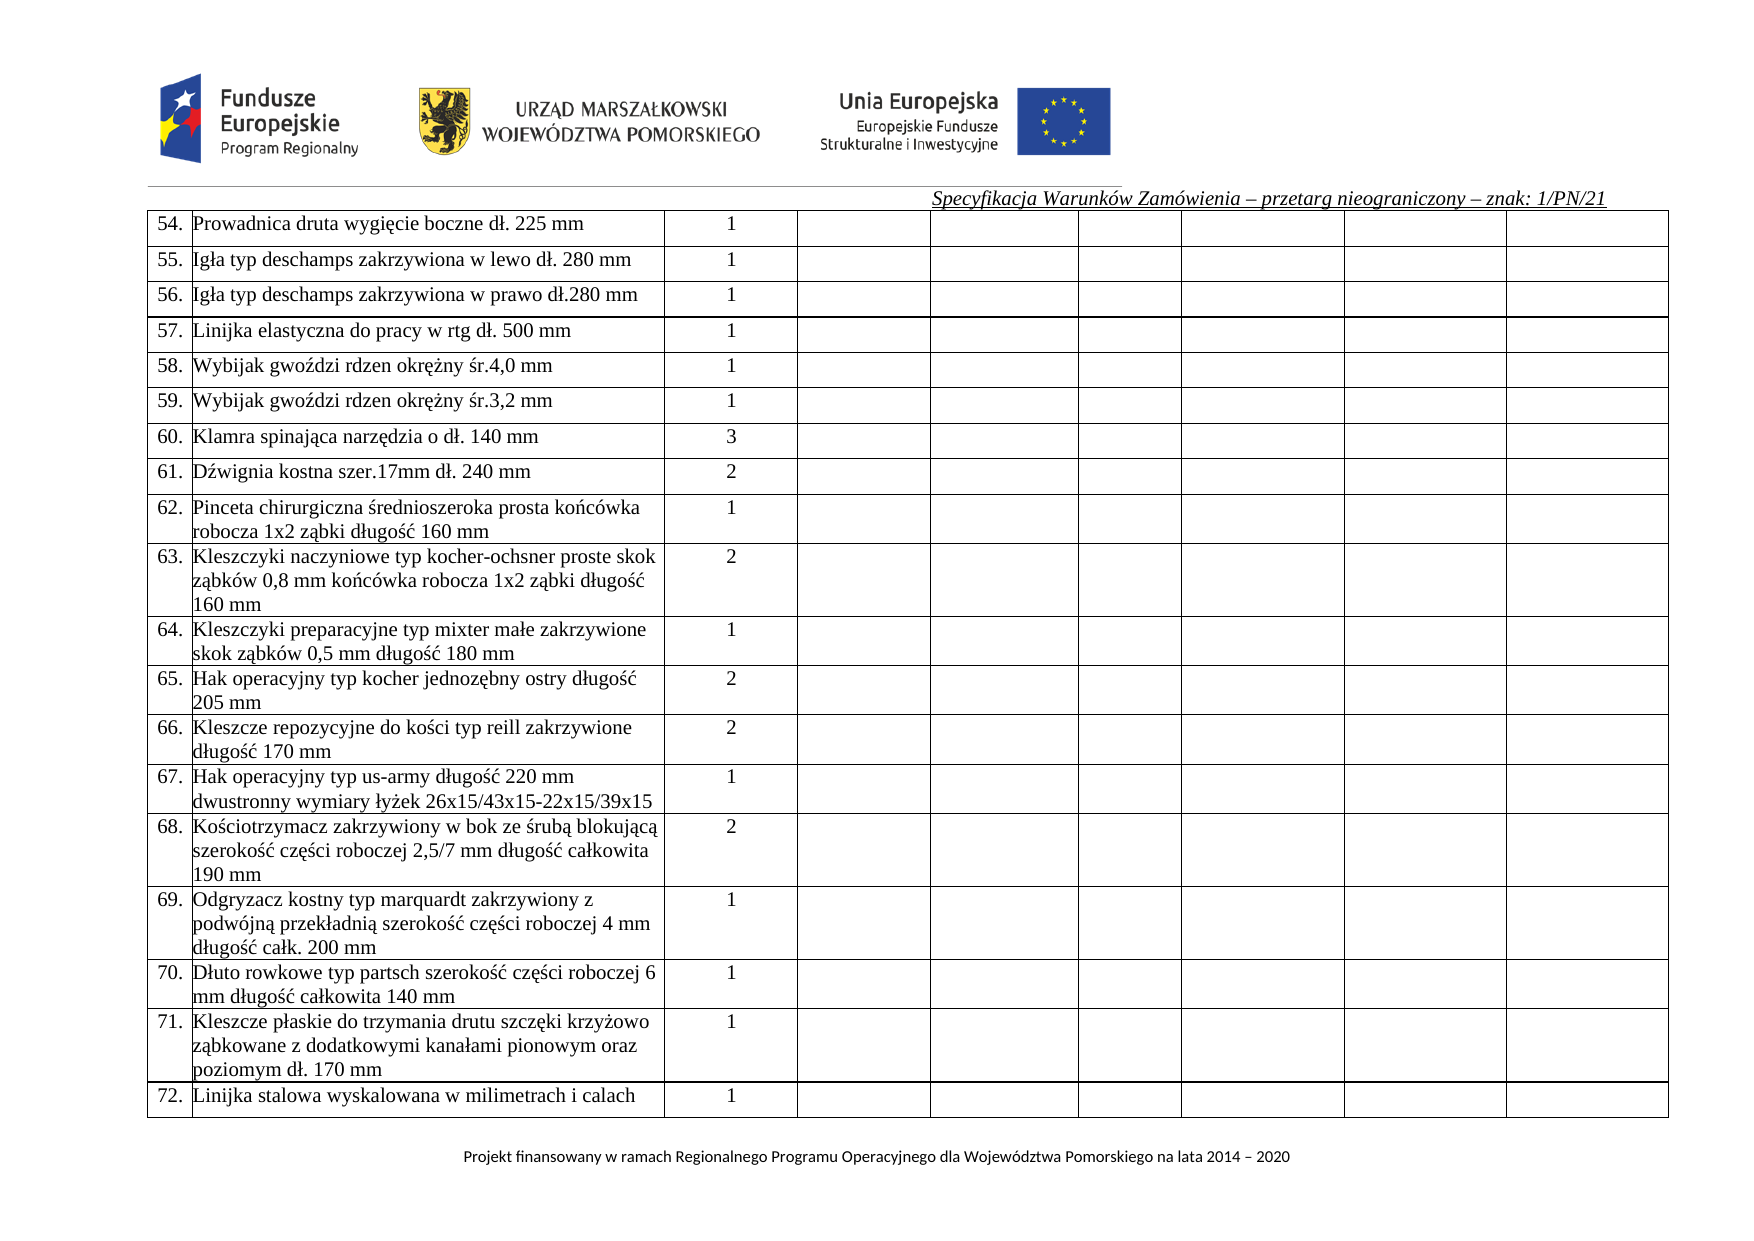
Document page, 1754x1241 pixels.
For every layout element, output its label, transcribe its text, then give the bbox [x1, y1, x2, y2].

table_cell 60. [148, 424, 192, 458]
table_cell [931, 617, 1078, 665]
table_cell [1182, 960, 1344, 1008]
table_cell [931, 318, 1078, 352]
table_cell [931, 211, 1078, 246]
table_cell 55. [148, 247, 192, 281]
table_cell 72. [148, 1083, 192, 1117]
table_cell [1507, 495, 1668, 543]
table_cell [931, 544, 1078, 616]
table_cell [931, 459, 1078, 493]
table_cell [1079, 318, 1181, 352]
table_cell 2 [665, 666, 797, 714]
table_cell 1 [665, 318, 797, 352]
table_cell 2 [665, 715, 797, 763]
table_cell [1507, 617, 1668, 665]
table_cell [798, 353, 930, 387]
table_cell [1345, 1083, 1506, 1117]
table_cell [1507, 388, 1668, 423]
table_cell Igła typ deschamps zakrzywiona w prawo dł.280 mm [193, 282, 664, 316]
table_cell Hak operacyjny typ kocher jednozębny ostry długość 205 mm [193, 666, 664, 714]
table_cell Odgryzacz kostny typ marquardt zakrzywiony z podwójną przekładnią szerokość części roboczej 4 mm długość całk. 200 mm [193, 887, 664, 959]
table_cell [1182, 388, 1344, 423]
table_cell 1 [665, 353, 797, 387]
table_cell [1079, 247, 1181, 281]
picture [147, 73, 1123, 187]
table_cell [931, 765, 1078, 813]
table_cell 64. [148, 617, 192, 665]
table_cell [931, 353, 1078, 387]
table_cell Kleszczyki preparacyjne typ mixter małe zakrzywione skok ząbków 0,5 mm długość 180 mm [193, 617, 664, 665]
table_cell [1182, 715, 1344, 763]
table_cell [931, 1083, 1078, 1117]
table_cell [798, 459, 930, 493]
table_cell [1507, 247, 1668, 281]
table_cell [1079, 666, 1181, 714]
table_cell 1 [665, 887, 797, 959]
table_cell [1182, 318, 1344, 352]
table_cell [1182, 814, 1344, 886]
table_cell [798, 960, 930, 1008]
table_cell [1345, 666, 1506, 714]
table_cell [931, 666, 1078, 714]
table_cell [1345, 495, 1506, 543]
table_cell 1 [665, 247, 797, 281]
table_cell [1507, 887, 1668, 959]
table_cell [1345, 617, 1506, 665]
table_cell [798, 1083, 930, 1117]
table_cell [798, 887, 930, 959]
table_cell 1 [665, 1009, 797, 1081]
table_cell 70. [148, 960, 192, 1008]
table_cell [1079, 495, 1181, 543]
table_cell 1 [665, 495, 797, 543]
table_cell [1079, 459, 1181, 493]
table_cell 2 [665, 814, 797, 886]
table_cell [798, 1009, 930, 1081]
table_cell [798, 247, 930, 281]
table_cell 2 [665, 544, 797, 616]
table_cell [1182, 282, 1344, 316]
table_cell 61. [148, 459, 192, 493]
table_cell [1182, 211, 1344, 246]
table_cell Kleszcze repozycyjne do kości typ reill zakrzywione długość 170 mm [193, 715, 664, 763]
table_cell [1345, 247, 1506, 281]
table_cell Igła typ deschamps zakrzywiona w lewo dł. 280 mm [193, 247, 664, 281]
table_cell 1 [665, 960, 797, 1008]
table_cell [931, 495, 1078, 543]
table_cell [931, 282, 1078, 316]
table_cell 67. [148, 765, 192, 813]
table_cell Kleszcze płaskie do trzymania drutu szczęki krzyżowo ząbkowane z dodatkowymi kanałami pionowym oraz poziomym dł. 170 mm [193, 1009, 664, 1081]
table_cell [1182, 247, 1344, 281]
table_cell [1182, 617, 1344, 665]
table_cell [1079, 1009, 1181, 1081]
table_cell [931, 715, 1078, 763]
table_cell [798, 765, 930, 813]
table_cell [1182, 459, 1344, 493]
table_cell [931, 388, 1078, 423]
table_cell [1182, 424, 1344, 458]
table_cell [1507, 459, 1668, 493]
table_cell [1182, 1083, 1344, 1117]
table_cell [931, 960, 1078, 1008]
table_cell [798, 666, 930, 714]
table_cell Pinceta chirurgiczna średnioszeroka prosta końcówka robocza 1x2 ząbki długość 160 mm [193, 495, 664, 543]
table_cell [1345, 424, 1506, 458]
table_cell [1507, 1009, 1668, 1081]
table_cell 1 [665, 1083, 797, 1117]
table_cell [798, 282, 930, 316]
table_cell 1 [665, 388, 797, 423]
table_cell [1507, 282, 1668, 316]
table_cell [1182, 353, 1344, 387]
table_cell 2 [665, 459, 797, 493]
table_cell [1507, 765, 1668, 813]
table_cell 62. [148, 495, 192, 543]
table_cell [1079, 211, 1181, 246]
table_cell Kleszczyki naczyniowe typ kocher-ochsner proste skok ząbków 0,8 mm końcówka robocza 1x2 ząbki długość 160 mm [193, 544, 664, 616]
table_cell [1079, 544, 1181, 616]
table_cell [1345, 765, 1506, 813]
table_cell 54. [148, 211, 192, 246]
table_cell 69. [148, 887, 192, 959]
table_cell Hak operacyjny typ us-army długość 220 mm dwustronny wymiary łyżek 26x15/43x15-22x15/39x15 [193, 765, 664, 813]
table_cell [1079, 617, 1181, 665]
table_cell [1182, 495, 1344, 543]
table_cell [931, 1009, 1078, 1081]
table_cell [798, 495, 930, 543]
table_cell Dłuto rowkowe typ partsch szerokość części roboczej 6 mm długość całkowita 140 mm [193, 960, 664, 1008]
table_cell 57. [148, 318, 192, 352]
table_cell [798, 211, 930, 246]
table_cell [931, 887, 1078, 959]
table_cell 1 [665, 765, 797, 813]
table_cell [1345, 960, 1506, 1008]
table_cell 66. [148, 715, 192, 763]
table_cell [1345, 715, 1506, 763]
table_cell 1 [665, 211, 797, 246]
table_cell [1507, 666, 1668, 714]
table_cell [798, 544, 930, 616]
table_cell [1079, 1083, 1181, 1117]
table_cell [1345, 211, 1506, 246]
table_cell 59. [148, 388, 192, 423]
table_cell Wybijak gwoździ rdzen okrężny śr.4,0 mm [193, 353, 664, 387]
table_cell 56. [148, 282, 192, 316]
table_cell [1507, 960, 1668, 1008]
table_cell [798, 388, 930, 423]
table_cell [798, 318, 930, 352]
table_cell [1079, 814, 1181, 886]
table_cell 1 [665, 617, 797, 665]
table_cell [798, 814, 930, 886]
table_cell Prowadnica druta wygięcie boczne dł. 225 mm [193, 211, 664, 246]
table_cell [1079, 765, 1181, 813]
table_cell 68. [148, 814, 192, 886]
table_cell [1079, 388, 1181, 423]
table_cell [1507, 353, 1668, 387]
table_cell [1345, 388, 1506, 423]
table_cell [1507, 211, 1668, 246]
table_cell [1345, 544, 1506, 616]
table_cell [1345, 318, 1506, 352]
table_cell [1079, 960, 1181, 1008]
table_cell [1182, 887, 1344, 959]
table_cell [1079, 887, 1181, 959]
table_cell 3 [665, 424, 797, 458]
table_cell [1182, 666, 1344, 714]
table_cell [1079, 715, 1181, 763]
table_cell [1182, 1009, 1344, 1081]
table_cell Linijka stalowa wyskalowana w milimetrach i calach długość 150 mm [193, 1083, 664, 1117]
table_cell [1507, 715, 1668, 763]
table_cell 58. [148, 353, 192, 387]
table_cell [931, 814, 1078, 886]
table_cell [798, 617, 930, 665]
table_cell [1507, 424, 1668, 458]
table_cell [1079, 424, 1181, 458]
table_cell Linijka elastyczna do pracy w rtg dł. 500 mm [193, 318, 664, 352]
table_cell [1507, 814, 1668, 886]
table_cell [1345, 353, 1506, 387]
table_cell [1345, 887, 1506, 959]
table_cell 63. [148, 544, 192, 616]
table_cell Dźwignia kostna szer.17mm dł. 240 mm [193, 459, 664, 493]
table_cell [931, 424, 1078, 458]
table_cell [1182, 544, 1344, 616]
table_cell [1345, 1009, 1506, 1081]
table_cell [1507, 1083, 1668, 1117]
table_cell 65. [148, 666, 192, 714]
table_cell [1507, 318, 1668, 352]
table_cell Klamra spinająca narzędzia o dł. 140 mm [193, 424, 664, 458]
table_cell [1079, 353, 1181, 387]
table_cell Wybijak gwoździ rdzen okrężny śr.3,2 mm [193, 388, 664, 423]
table_cell 1 [665, 282, 797, 316]
table_cell [1182, 765, 1344, 813]
table_cell [1345, 282, 1506, 316]
table_cell [931, 247, 1078, 281]
table_cell [798, 715, 930, 763]
table_cell Kościotrzymacz zakrzywiony w bok ze śrubą blokującą szerokość części roboczej 2,5/7 mm długość całkowita 190 mm [193, 814, 664, 886]
table_cell [798, 424, 930, 458]
table_cell [1079, 282, 1181, 316]
table_cell [1345, 814, 1506, 886]
table_cell 71. [148, 1009, 192, 1081]
table_cell [1507, 544, 1668, 616]
table_cell [1345, 459, 1506, 493]
